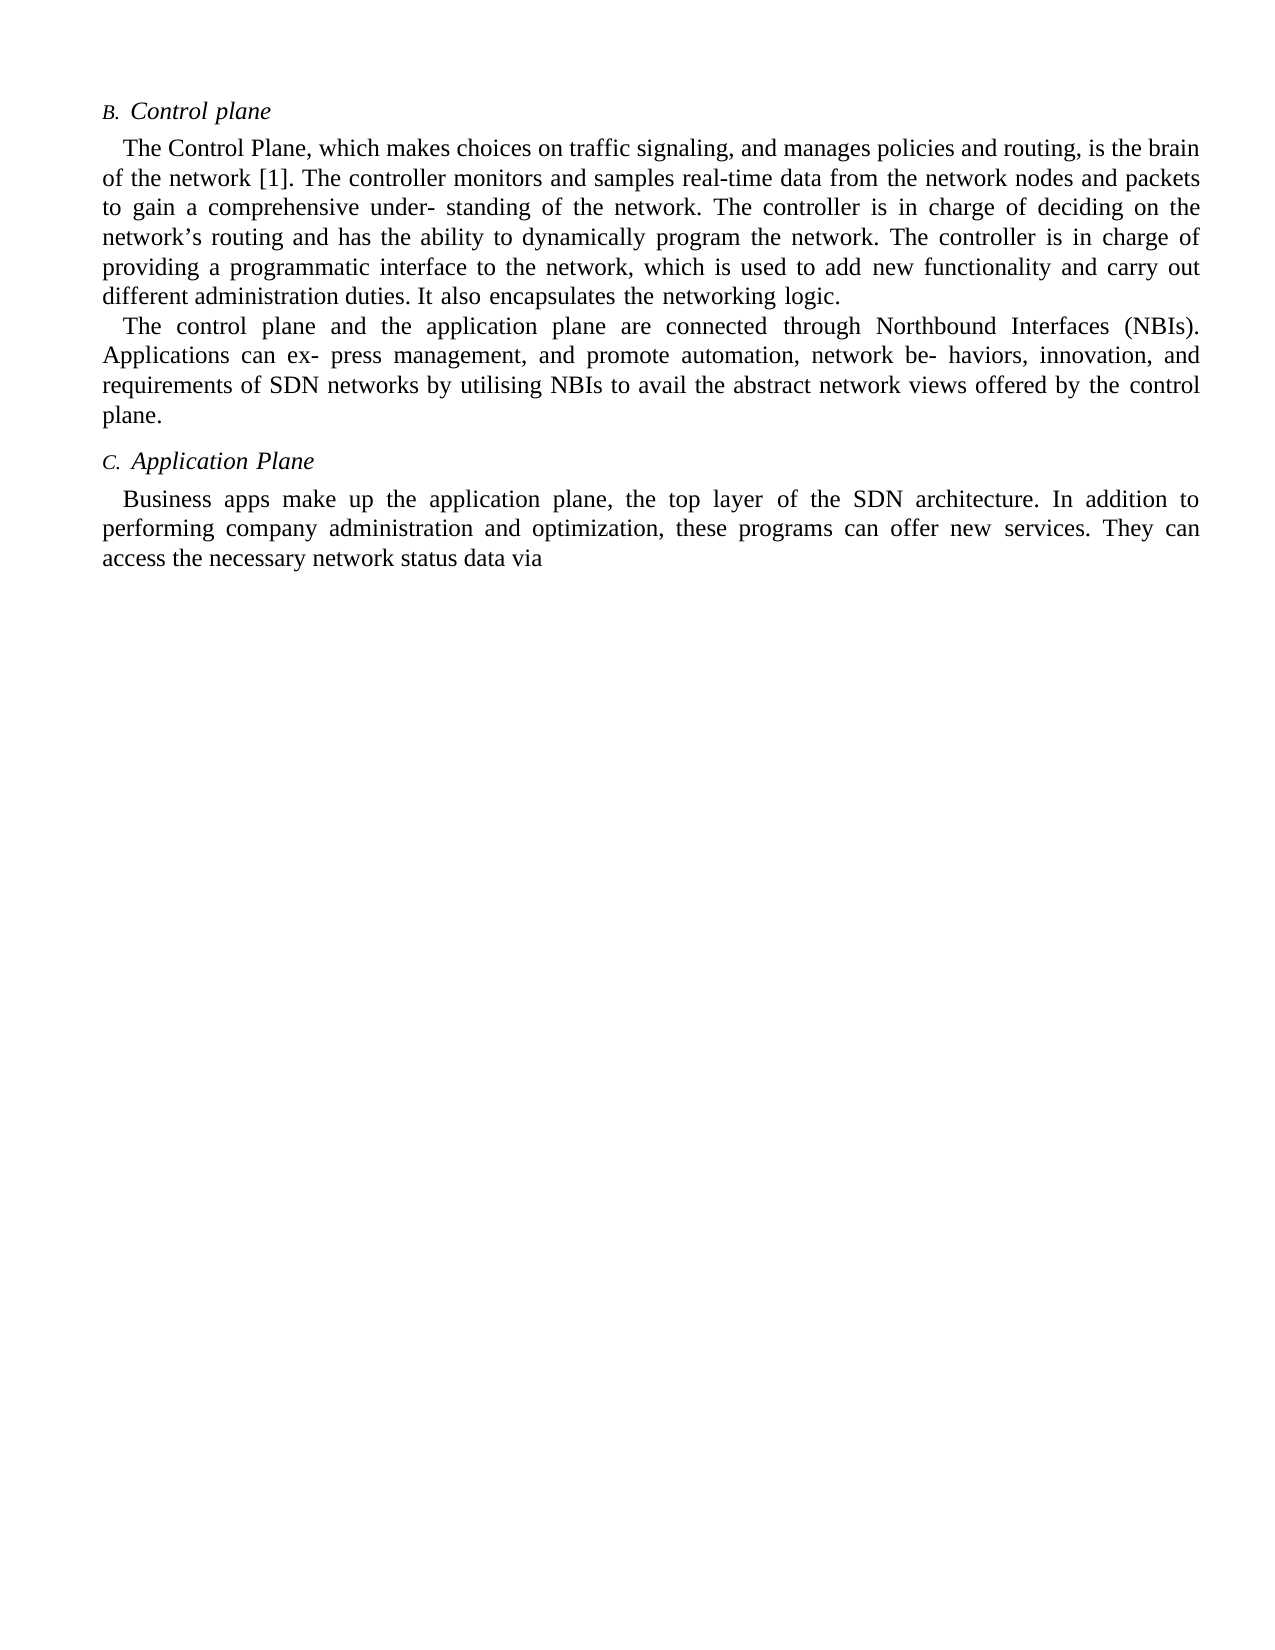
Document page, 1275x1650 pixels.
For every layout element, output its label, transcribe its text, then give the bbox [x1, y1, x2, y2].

text Business apps make up the application plane, the top layer of the SDN architecture. In addition to performing company administration and optimization, these programs can offer new services. They can access the necessary network status data via [102, 484, 1200, 572]
list Application Plane [102, 446, 1204, 475]
list Control plane [102, 96, 1204, 124]
text The control plane and the application plane are connected through Northbound Interfaces (NBIs). Applications can ex- press management, and promote automation, network be- haviors, innovation, and requirements of SDN networks by utilising NBIs to avail the abstract network views offered by the control plane. [102, 311, 1200, 428]
text The Control Plane, which makes choices on traffic signaling, and manages policies and routing, is the brain of the network [1]. The controller monitors and samples real-time data from the network nodes and packets to gain a comprehensive under- standing of the network. The controller is in charge of deciding on the network’s routing and has the ability to dynamically program the network. The controller is in charge of providing a programmatic interface to the network, which is used to add new functionality and carry out different administration duties. It also encapsulates the networking logic. [102, 133, 1200, 310]
